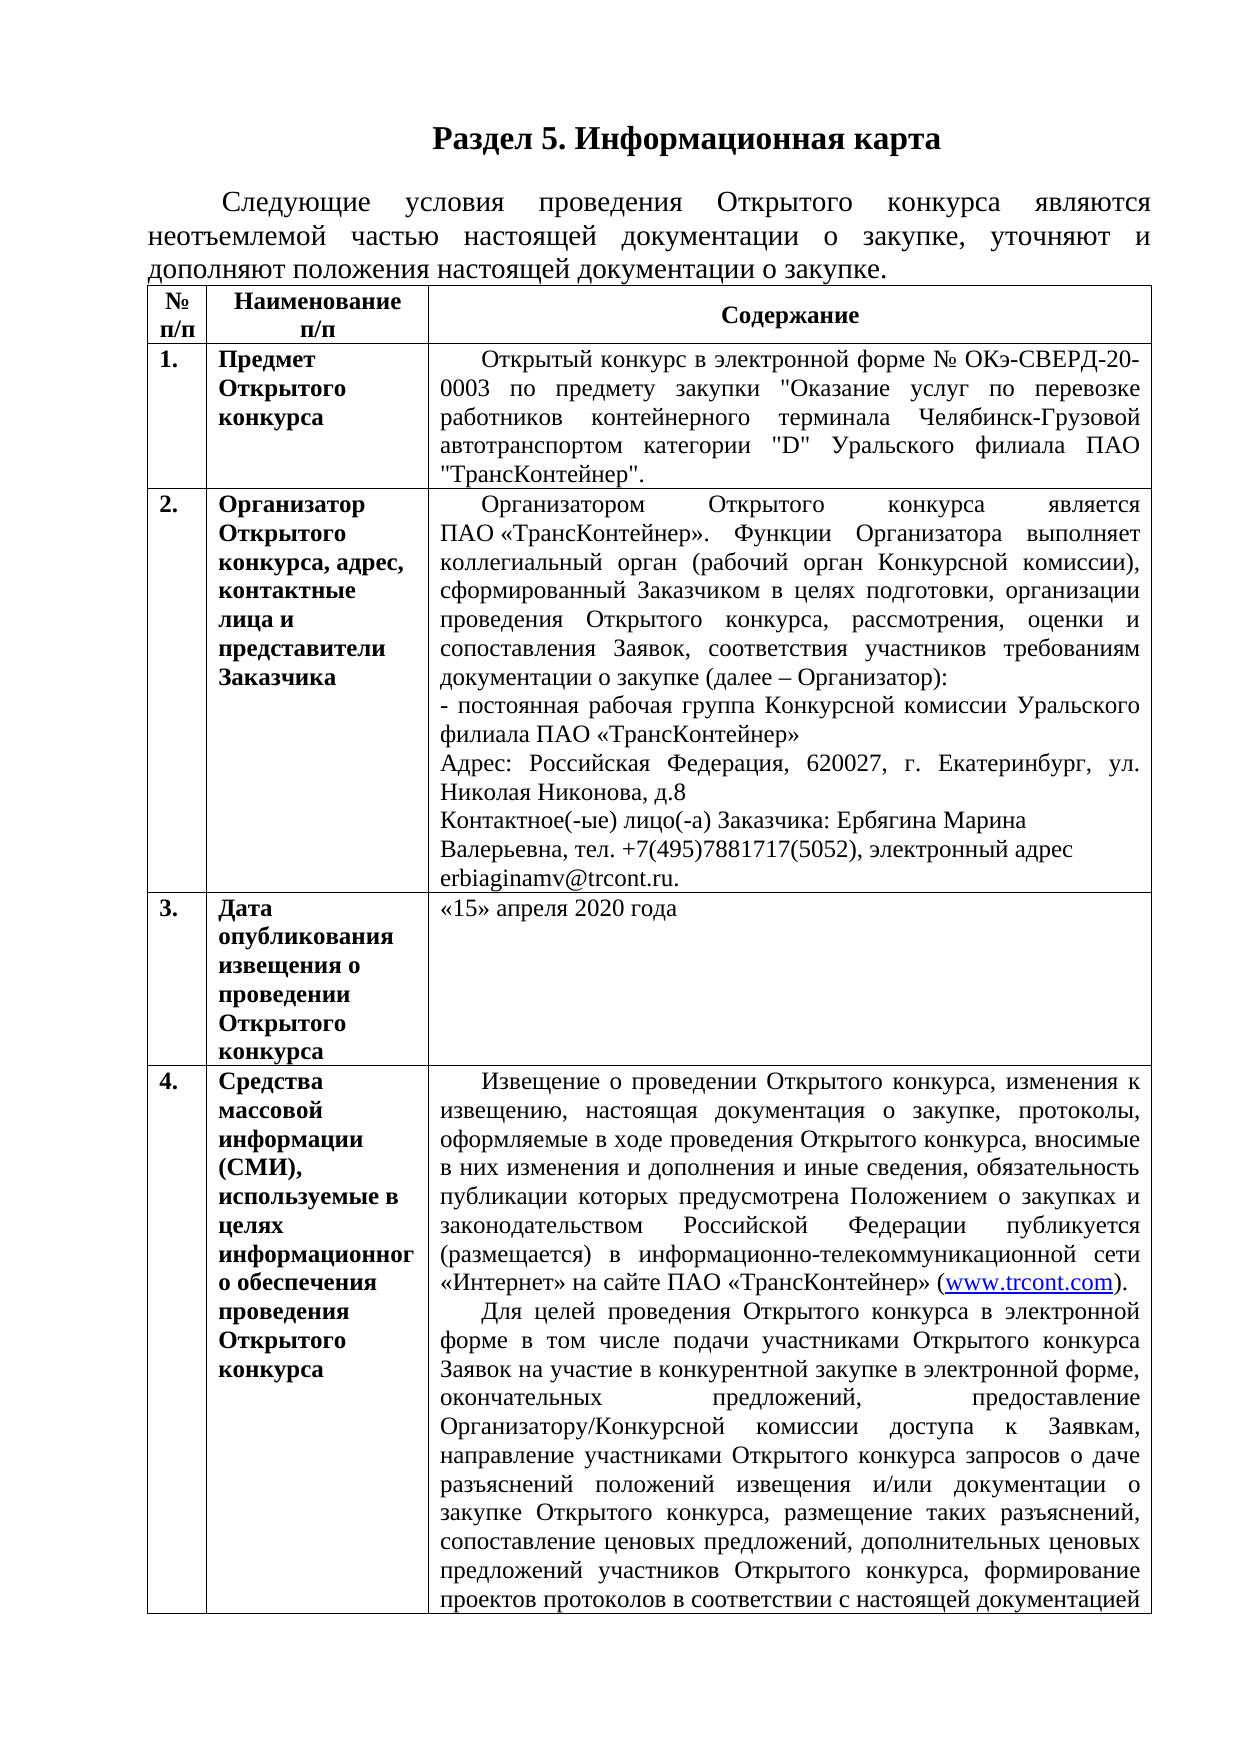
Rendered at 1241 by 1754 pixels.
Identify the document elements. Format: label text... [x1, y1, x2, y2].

table_header Наименование п/п [207, 286, 428, 343]
table_cell 4. [148, 1066, 206, 1612]
table_cell Организатором Открытого конкурса является ПАО «ТрансКонтейнер». Функции Организатора выполняет коллегиальный орган (рабочий орган Конкурсной комиссии), сформированный Заказчиком в целях подготовки, организации проведения Открытого конкурса, рассмотрения, оценки и сопоставления Заявок, соответствия участников требованиям документации о закупке (далее – Организатор): - постоянная рабочая группа Конкурсной комиссии Уральского филиала ПАО «ТрансКонтейнер» Адрес: Российская Федерация, 620027, г. Екатеринбург, ул. Николая Никонова, д.8 Контактное(-ые) лицо(-а) Заказчика: Ербягина Марина Валерьевна, тел. +7(495)7881717(5052), электронный адрес erbiaginamv@trcont.ru. [429, 489, 1151, 892]
list Следующие условия проведения Открытого конкурса являются неотъемлемой частью настоящей документации о закупке, уточняют и дополняют положения настоящей документации о закупке. [148, 184, 1152, 285]
table_cell Организатор Открытого конкурса, адрес, контактные лица и представители Заказчика [207, 489, 428, 892]
table_cell 2. [148, 489, 206, 892]
table_cell Открытый конкурс в электронной форме № ОКэ-СВЕРД-20-0003 по предмету закупки "Оказание услуг по перевозке работников контейнерного терминала Челябинск-Грузовой автотранспортом категории "D" Уральского филиала ПАО "ТрансКонтейнер". [429, 344, 1151, 488]
table_cell Предмет Открытого конкурса [207, 344, 428, 488]
text Раздел 5. Информационная карта [222, 118, 1152, 156]
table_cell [207, 1066, 428, 1612]
table_header Содержание [429, 286, 1151, 343]
table_header № п/п [148, 286, 206, 343]
table_cell Дата опубликования извещения о проведении Открытого конкурса [207, 893, 428, 1065]
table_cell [429, 1066, 1151, 1612]
table_cell «15» апреля 2020 года [429, 893, 1151, 1065]
table_cell 3. [148, 893, 206, 1065]
table_cell 1. [148, 344, 206, 488]
